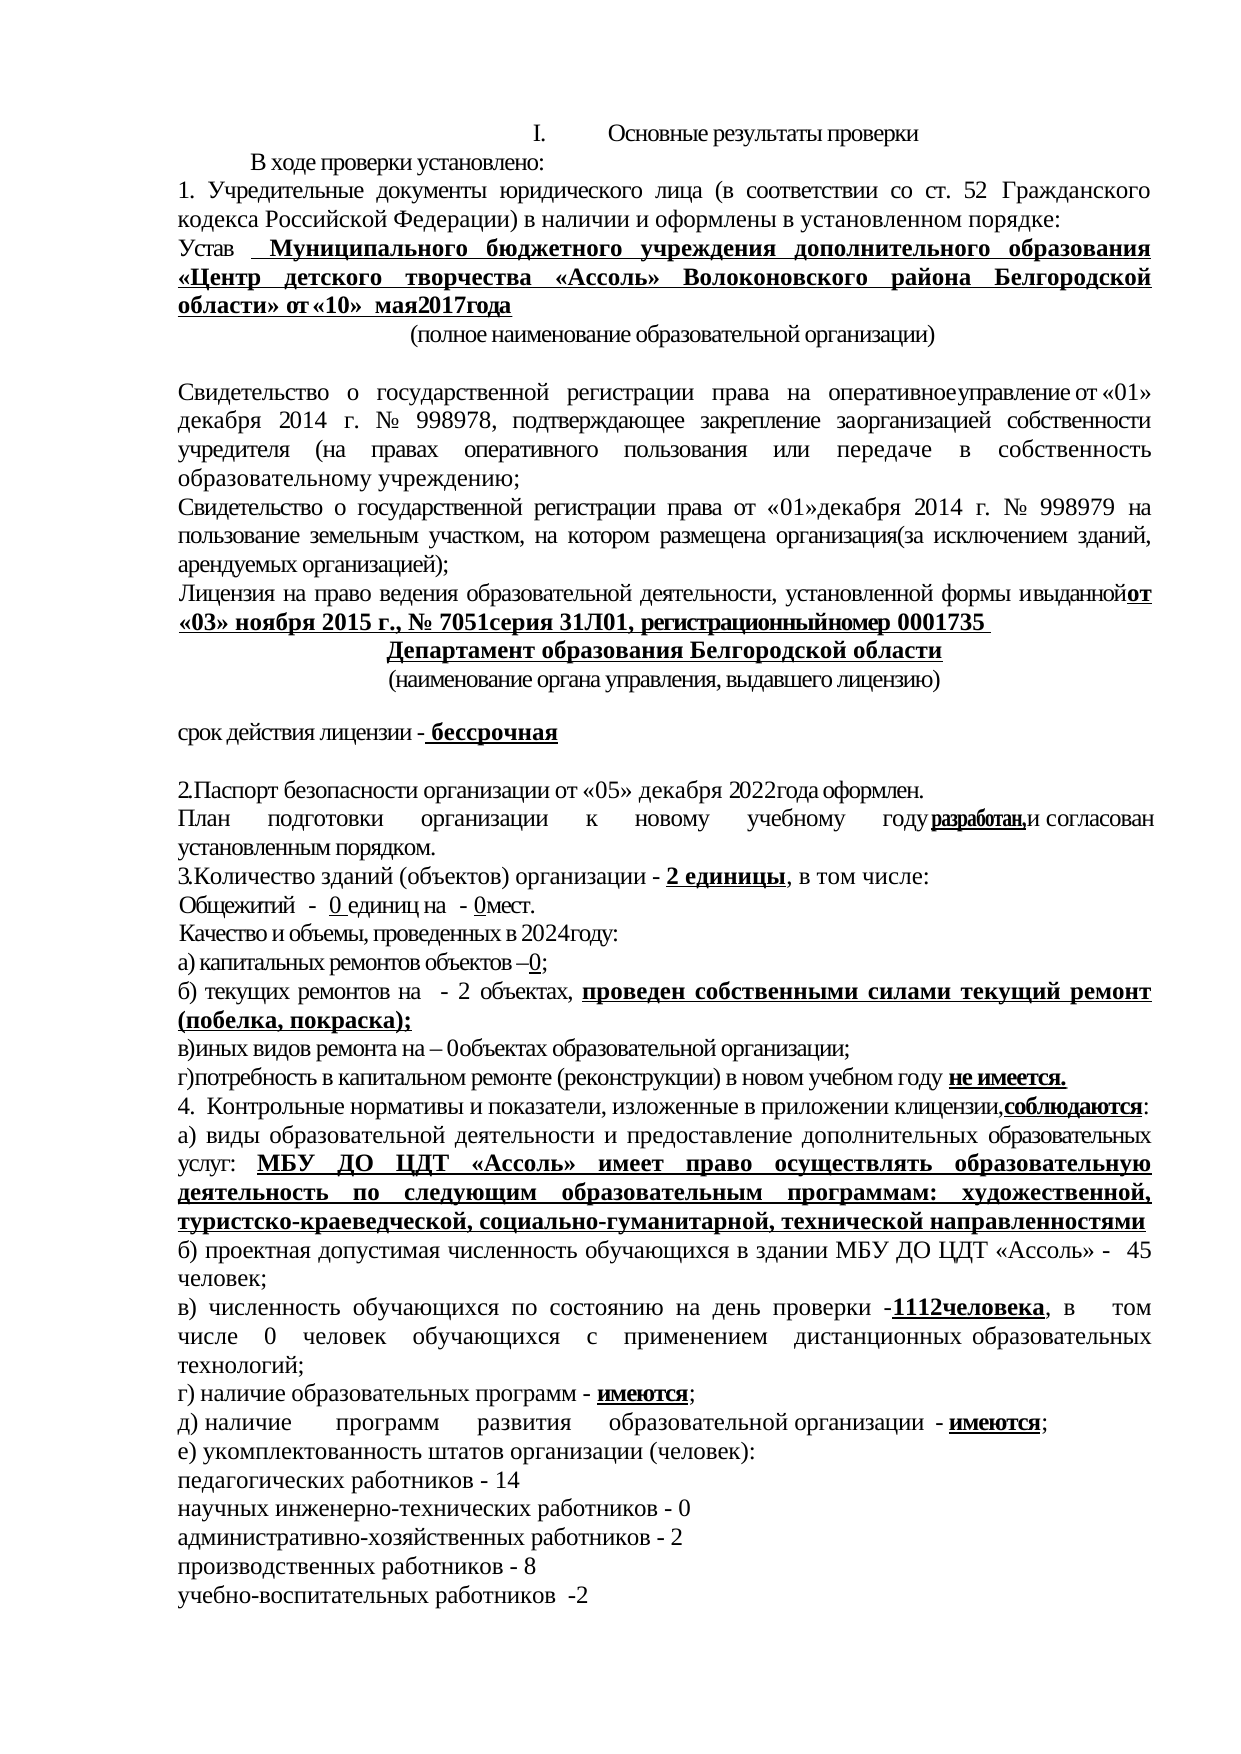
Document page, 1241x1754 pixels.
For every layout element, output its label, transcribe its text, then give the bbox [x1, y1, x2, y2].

text производственных работников - 8 [177, 1551, 1152, 1580]
text д) наличие программ развития образовательной организации - имеются; [177, 1407, 1152, 1436]
text План подготовки организации к новому учебному годуразработан,и согласован установленным порядком. [177, 803, 1155, 861]
text Устав Муниципального бюджетного учреждения дополнительного образования «Центр детского творчества «Ассоль» Волоконовского района Белгородской области» от «10» мая2017года [178, 288, 1152, 319]
text б) проектная допустимая численность обучающихся в здании МБУ ДО ЦДТ «Ассоль» - 45 человек; [177, 1235, 1152, 1292]
text Общежитий - 0 единиц на - 0мест. [179, 890, 1152, 918]
text а) виды образовательной деятельности и предоставление дополнительных образовательных услуг: МБУ ДО ЦДТ «Ассоль» имеет право осуществлять образовательную деятельность по следующим образовательным программам: художественной, туристско-краеведческой, социально-гуманитарной, технической направленностями [177, 1204, 1152, 1235]
text учебно-воспитательных работников -2 [177, 1580, 1152, 1608]
text (наименование органа управления, выдавшего лицензию) [177, 664, 1152, 717]
text В ходе проверки установлено: [250, 147, 1152, 176]
text Свидетельство о государственной регистрации права на оперативноеуправление от «01» декабря . № 998978, подтверждающее закрепление заорганизацией собственности учредителя (на правах оперативного пользования или передаче в собственность образовательному учреждению; [178, 377, 1152, 492]
text б) текущих ремонтов на - 2 объектах, проведен собственными силами текущий ремонт (побелка, покраска); [177, 976, 1152, 1033]
text 1. Учредительные документы юридического лица (в соответствии со ст. 52 Гражданского кодекса Российской Федерации) в наличии и оформлены в установленном порядке: [177, 176, 1150, 233]
text Свидетельство о государственной регистрации права от «01»декабря . № 998979 на пользование земельным участком, на котором размещена организация(за исключением зданий, арендуемых организацией); [178, 492, 1152, 578]
text Устав Муниципального бюджетного учреждения дополнительного образования «Центр детского творчества «Ассоль» Волоконовского района Белгородской области» от «10» мая2017года [178, 233, 1152, 287]
text Департамент образования Белгородской области [177, 636, 1152, 664]
text г) наличие образовательных программ - имеются; [177, 1378, 1152, 1407]
text а) виды образовательной деятельности и предоставление дополнительных образовательных услуг: МБУ ДО ЦДТ «Ассоль» имеет право осуществлять образовательную деятельность по следующим образовательным программам: художественной, туристско-краеведческой, социально-гуманитарной, технической направленностями [177, 1120, 1152, 1202]
text административно-хозяйственных работников - 2 [177, 1522, 1152, 1551]
text г)потребность в капитальном ремонте (реконструкции) в новом учебном году не имеется. [177, 1062, 1152, 1091]
text 4. Контрольные нормативы и показатели, изложенные в приложении клицензии,соблюдаются: [177, 1091, 1152, 1120]
text в) численность обучающихся по состоянию на день проверки -1112человека, в том числе 0 человек обучающихся с применением дистанционных образовательных технологий; [177, 1292, 1152, 1378]
text срок действия лицензии - бессрочная [177, 717, 1152, 746]
text 2.Паспорт безопасности организации от «05» декабря 2022года оформлен. [177, 775, 1152, 803]
text 3.Количество зданий (объектов) организации - 2 единицы, в том числе: [177, 861, 1152, 890]
text а) капитальных ремонтов объектов –0; [177, 947, 1152, 976]
text (полное наименование образовательной организации) [410, 319, 1152, 348]
text в)иных видов ремонта на – 0объектах образовательной организации; [177, 1033, 1152, 1062]
text педагогических работников - 14 научных инженерно-технических работников - 0 [177, 1465, 1152, 1522]
list Основные результаты проверки [533, 118, 1152, 147]
text е) укомплектованность штатов организации (человек): [177, 1436, 1152, 1465]
text Качество и объемы, проведенных в 2024году: [179, 918, 1152, 947]
text Лицензия на право ведения образовательной деятельности, установленной формы ивыданнойот «03» ноября ., № 7051серия 31Л01, регистрационныйномер 0001735 [179, 578, 1152, 636]
